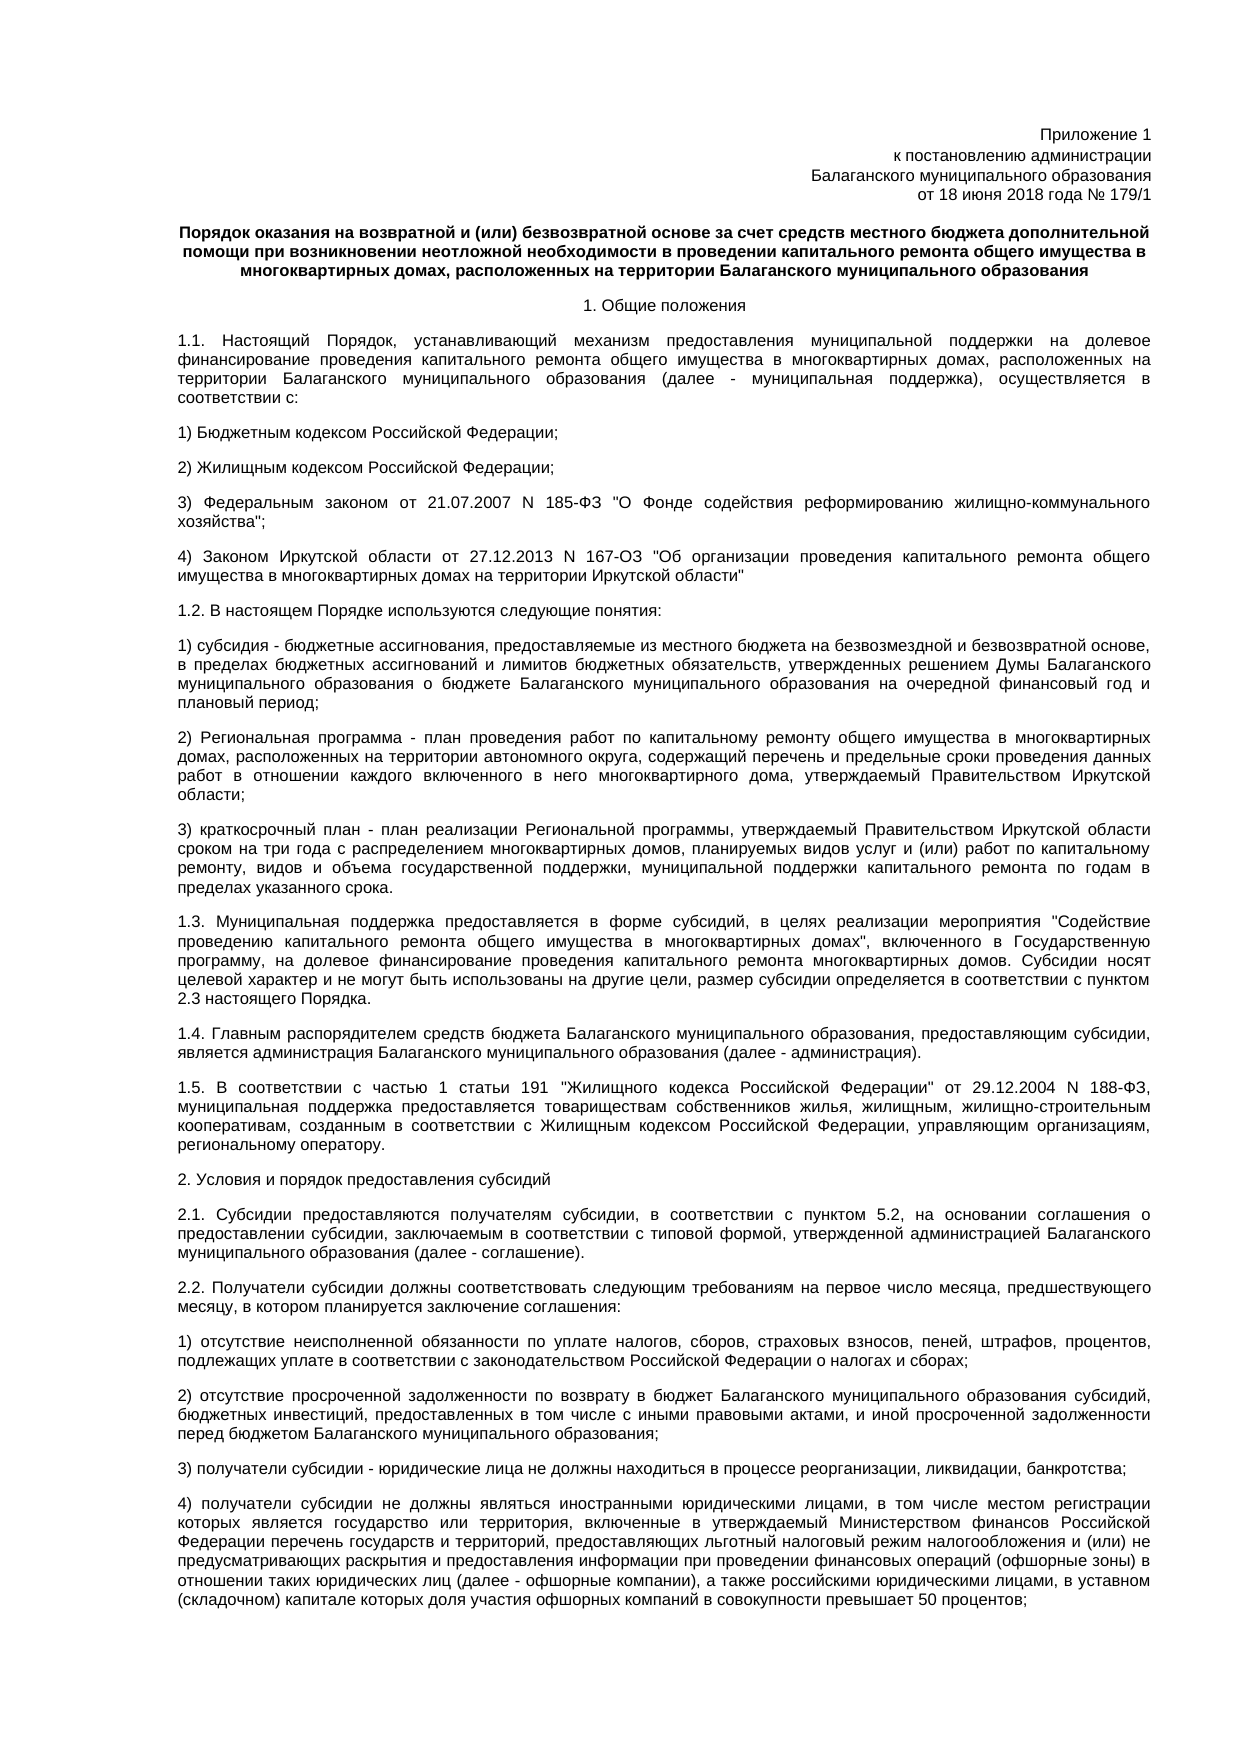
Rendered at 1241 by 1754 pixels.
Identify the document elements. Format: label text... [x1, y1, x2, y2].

text 2.1. Субсидии предоставляются получателям субсидии, в соответствии с пунктом 5.2, на основании соглашения о предоставлении субсидии, заключаемым в соответствии с типовой формой, утвержденной администрацией Балаганского муниципального образования (далее - соглашение). [177, 1205, 1152, 1262]
text 1) Бюджетным кодексом Российской Федерации; [177, 423, 1152, 442]
text 2) отсутствие просроченной задолженности по возврату в бюджет Балаганского муниципального образования субсидий, бюджетных инвестиций, предоставленных в том числе с иными правовыми актами, и иной просроченной задолженности перед бюджетом Балаганского муниципального образования; [177, 1386, 1152, 1443]
text 1.5. В соответствии с частью 1 статьи 191 "Жилищного кодекса Российской Федерации" от 29.12.2004 N 188-ФЗ, муниципальная поддержка предоставляется товариществам собственников жилья, жилищным, жилищно-строительным кооперативам, созданным в соответствии с Жилищным кодексом Российской Федерации, управляющим организациям, региональному оператору. [177, 1078, 1152, 1154]
text 4) получатели субсидии не должны являться иностранными юридическими лицами, в том числе местом регистрации которых является государство или территория, включенные в утверждаемый Министерством финансов Российской Федерации перечень государств и территорий, предоставляющих льготный налоговый режим налогообложения и (или) не предусматривающих раскрытия и предоставления информации при проведении финансовых операций (офшорные зоны) в отношении таких юридических лиц (далее - офшорные компании), а также российскими юридическими лицами, в уставном (складочном) капитале которых доля участия офшорных компаний в совокупности превышает 50 процентов; [177, 1494, 1152, 1609]
text 3) получатели субсидии - юридические лица не должны находиться в процессе реорганизации, ликвидации, банкротства; [177, 1459, 1152, 1478]
text 3) краткосрочный план - план реализации Региональной программы, утверждаемый Правительством Иркутской области сроком на три года с распределением многоквартирных домов, планируемых видов услуг и (или) работ по капитальному ремонту, видов и объема государственной поддержки, муниципальной поддержки капитального ремонта по годам в пределах указанного срока. [177, 820, 1152, 897]
text 1.4. Главным распорядителем средств бюджета Балаганского муниципального образования, предоставляющим субсидии, является администрация Балаганского муниципального образования (далее - администрация). [177, 1024, 1152, 1062]
text 4) Законом Иркутской области от 27.12.2013 N 167-ОЗ "Об организации проведения капитального ремонта общего имущества в многоквартирных домах на территории Иркутской области" [177, 547, 1152, 585]
text 1) отсутствие неисполненной обязанности по уплате налогов, сборов, страховых взносов, пеней, штрафов, процентов, подлежащих уплате в соответствии с законодательством Российской Федерации о налогах и сборах; [177, 1332, 1152, 1370]
text 1. Общие положения [177, 296, 1152, 315]
text 2. Условия и порядок предоставления субсидий [177, 1170, 1152, 1189]
text 1.1. Настоящий Порядок, устанавливающий механизм предоставления муниципальной поддержки на долевое финансирование проведения капитального ремонта общего имущества в многоквартирных домах, расположенных на территории Балаганского муниципального образования (далее - муниципальная поддержка), осуществляется в соответствии с: [177, 331, 1152, 407]
text 3) Федеральным законом от 21.07.2007 N 185-ФЗ "О Фонде содействия реформированию жилищно-коммунального хозяйства"; [177, 493, 1152, 531]
text 2.2. Получатели субсидии должны соответствовать следующим требованиям на первое число месяца, предшествующего месяцу, в котором планируется заключение соглашения: [177, 1278, 1152, 1316]
text Порядок оказания на возвратной и (или) безвозвратной основе за счет средств местного бюджета дополнительной помощи при возникновении неотложной необходимости в проведении капитального ремонта общего имущества в многоквартирных домах, расположенных на территории Балаганского муниципального образования [177, 223, 1152, 280]
text 2) Жилищным кодексом Российской Федерации; [177, 458, 1152, 477]
text 1.2. В настоящем Порядке используются следующие понятия: [177, 601, 1152, 620]
text Балаганского муниципального образования [177, 165, 1152, 184]
text 2) Региональная программа - план проведения работ по капитальному ремонту общего имущества в многоквартирных домах, расположенных на территории автономного округа, содержащий перечень и предельные сроки проведения данных работ в отношении каждого включенного в него многоквартирного дома, утверждаемый Правительством Иркутской области; [177, 728, 1152, 804]
text Приложение 1 [254, 118, 1152, 146]
text от 18 июня 2018 года № 179/1 [177, 184, 1152, 204]
text 1.3. Муниципальная поддержка предоставляется в форме субсидий, в целях реализации мероприятия "Содействие проведению капитального ремонта общего имущества в многоквартирных домах", включенного в Государственную программу, на долевое финансирование проведения капитального ремонта многоквартирных домов. Субсидии носят целевой характер и не могут быть использованы на другие цели, размер субсидии определяется в соответствии с пунктом 2.3 настоящего Порядка. [177, 912, 1152, 1008]
text 1) субсидия - бюджетные ассигнования, предоставляемые из местного бюджета на безвозмездной и безвозвратной основе, в пределах бюджетных ассигнований и лимитов бюджетных обязательств, утвержденных решением Думы Балаганского муниципального образования о бюджете Балаганского муниципального образования на очередной финансовый год и плановый период; [177, 635, 1152, 712]
text к постановлению администрации [177, 146, 1152, 165]
